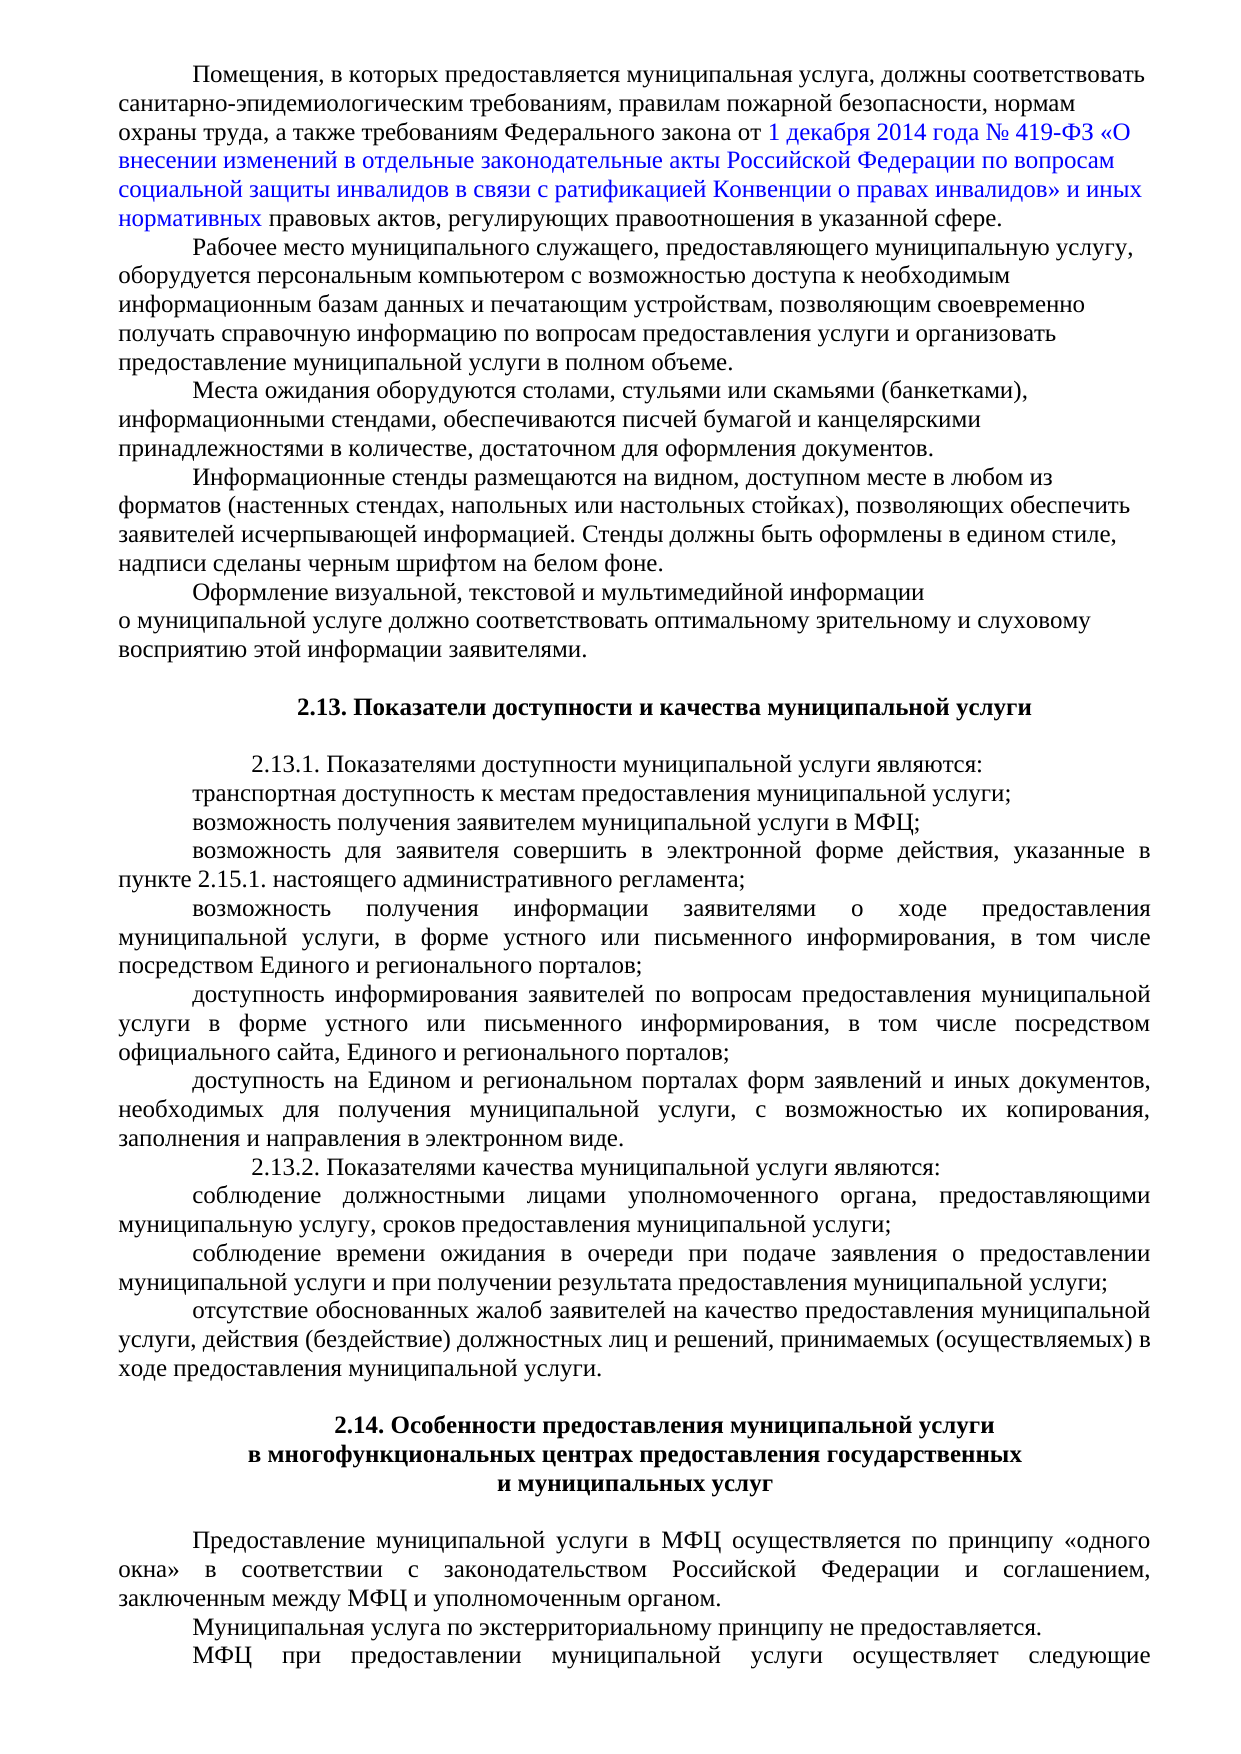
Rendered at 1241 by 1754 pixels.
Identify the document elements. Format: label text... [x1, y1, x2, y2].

text 2.14. Особенности предоставления муниципальной услуги в многофункциональных центрах предоставления государственных и муниципальных услуг [118, 1410, 1152, 1497]
text Рабочее место муниципального служащего, предоставляющего муниципальную услугу, оборудуется персональным компьютером с возможностью доступа к необходимым информационным базам данных и печатающим устройствам, позволяющим своевременно получать справочную информацию по вопросам предоставления услуги и организовать предоставление муниципальной услуги в полном объеме. [118, 232, 1152, 375]
text отсутствие обоснованных жалоб заявителей на качество предоставления муниципальной услуги, действия (бездействие) должностных лиц и решений, принимаемых (осуществляемых) в ходе предоставления муниципальной услуги. [118, 1295, 1152, 1382]
text соблюдение времени ожидания в очереди при подаче заявления о предоставлении муниципальной услуги и при получении результата предоставления муниципальной услуги; [118, 1238, 1152, 1295]
text Предоставление муниципальной услуги в МФЦ осуществляется по принципу «одного окна» в соответствии с законодательством Российской Федерации и соглашением, заключенным между МФЦ и уполномоченным органом. [118, 1525, 1152, 1612]
text Муниципальная услуга по экстерриториальному принципу не предоставляется. [118, 1612, 1152, 1640]
text соблюдение должностными лицами уполномоченного органа, предоставляющими муниципальную услугу, сроков предоставления муниципальной услуги; [118, 1180, 1152, 1238]
text 2.13. Показатели доступности и качества муниципальной услуги [118, 692, 1152, 720]
text возможность получения заявителем муниципальной услуги в МФЦ; [118, 807, 1152, 835]
text доступность на Едином и региональном порталах форм заявлений и иных документов, необходимых для получения муниципальной услуги, с возможностью их копирования, заполнения и направления в электронном виде. [118, 1065, 1152, 1152]
text транспортная доступность к местам предоставления муниципальной услуги; [118, 778, 1152, 807]
text доступность информирования заявителей по вопросам предоставления муниципальной услуги в форме устного или письменного информирования, в том числе посредством официального сайта, Единого и регионального порталов; [118, 979, 1152, 1065]
text возможность получения информации заявителями о ходе предоставления муниципальной услуги, в форме устного или письменного информирования, в том числе посредством Единого и регионального порталов; [118, 893, 1152, 979]
text возможность для заявителя совершить в электронной форме действия, указанные в пункте 2.15.1. настоящего административного регламента; [118, 835, 1152, 893]
text Информационные стенды размещаются на видном, доступном месте в любом из форматов (настенных стендах, напольных или настольных стойках), позволяющих обеспечить заявителей исчерпывающей информацией. Стенды должны быть оформлены в едином стиле, надписи сделаны черным шрифтом на белом фоне. [118, 462, 1152, 577]
text 2.13.1. Показателями доступности муниципальной услуги являются: [192, 749, 1152, 778]
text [118, 1640, 1152, 1669]
text 2.13.2. Показателями качества муниципальной услуги являются: [192, 1152, 1152, 1180]
text Места ожидания оборудуются столами, стульями или скамьями (банкетками), информационными стендами, обеспечиваются писчей бумагой и канцелярскими принадлежностями в количестве, достаточном для оформления документов. [118, 375, 1152, 462]
text Оформление визуальной, текстовой и мультимедийной информации о муниципальной услуге должно соответствовать оптимальному зрительному и слуховому восприятию этой информации заявителями. [118, 577, 1152, 663]
text Помещения, в которых предоставляется муниципальная услуга, должны соответствовать санитарно-эпидемиологическим требованиям, правилам пожарной безопасности, нормам охраны труда, а также требованиям Федерального закона от 1 декабря 2014 года № 419-ФЗ «О внесении изменений в отдельные законодательные акты Российской Федерации по вопросам социальной защиты инвалидов в связи с ратификацией Конвенции о правах инвалидов» и иных нормативных правовых актов, регулирующих правоотношения в указанной сфере. [118, 59, 1152, 232]
